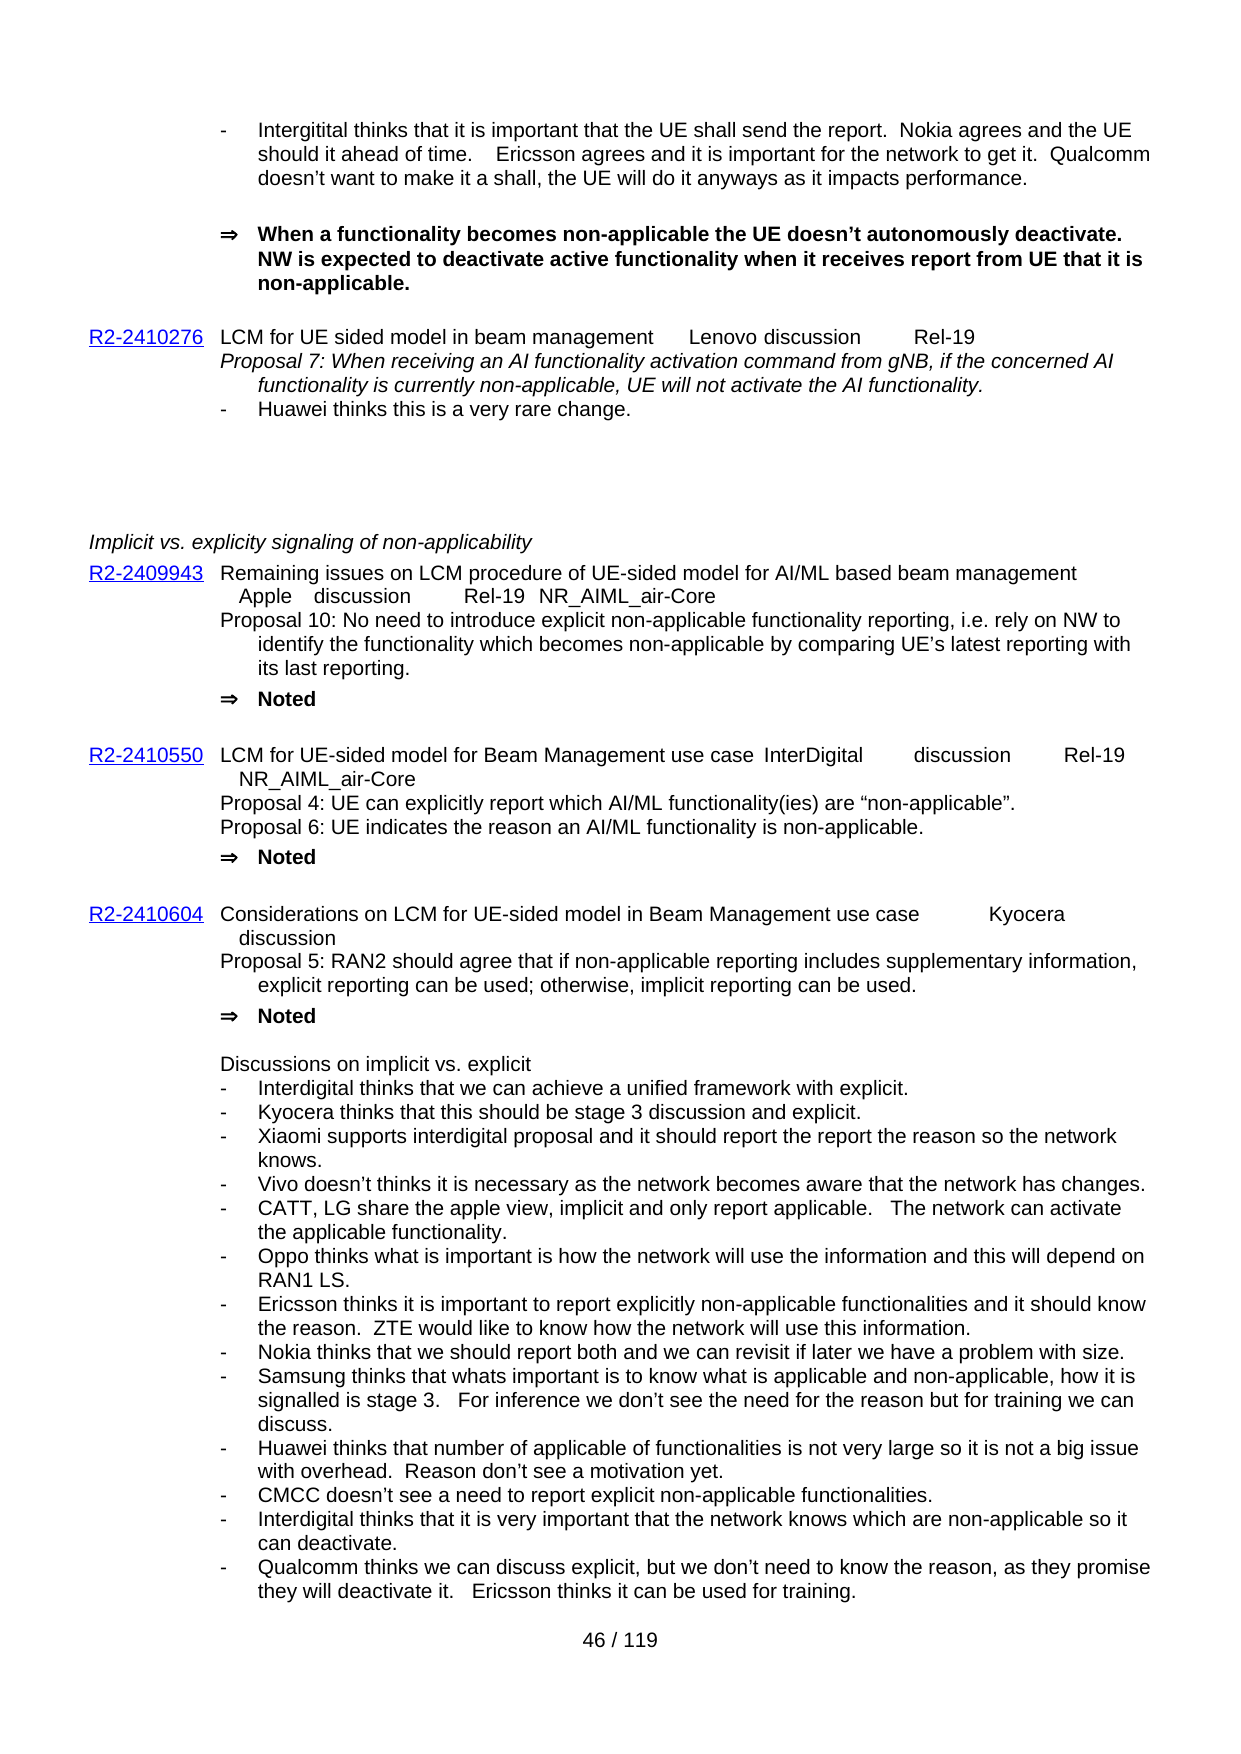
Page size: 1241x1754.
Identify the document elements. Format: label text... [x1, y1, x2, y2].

text - Nokia thinks that we should report both and we can revisit if later we have a problem with size. [220, 1339, 1152, 1363]
text - Kyocera thinks that this should be stage 3 discussion and explicit. [220, 1100, 1152, 1124]
text - Interdigital thinks that we can achieve a unified framework with explicit. [220, 1076, 1152, 1100]
text Implicit vs. explicity signaling of non-applicability [89, 530, 1152, 554]
title R2-2410276 LCM for UE sided model in beam management Lenovo discussion Rel-19 [89, 324, 1152, 348]
text - Samsung thinks that whats important is to know what is applicable and non-applicable, how it is signalled is stage 3. For inference we don’t see the need for the reason but for training we can discuss. [220, 1363, 1152, 1435]
text - CATT, LG share the apple view, implicit and only report applicable. The network can activate the applicable functionality. [220, 1196, 1152, 1244]
text Proposal 5: RAN2 should agree that if non-applicable reporting includes supplementary information, explicit reporting can be used; otherwise, implicit reporting can be used. [220, 949, 1152, 997]
title R2-2409943 Remaining issues on LCM procedure of UE-sided model for AI/ML based beam management Apple discussion Rel-19 NR_AIML_air-Core [89, 560, 1152, 608]
text - Vivo doesn’t thinks it is necessary as the network becomes aware that the network has changes. [220, 1172, 1152, 1196]
text Proposal 7: When receiving an AI functionality activation command from gNB, if the concerned AI functionality is currently non-applicable, UE will not activate the AI functionality. [220, 348, 1152, 396]
text - Huawei thinks that number of applicable of functionalities is not very large so it is not a big issue with overhead. Reason don’t see a motivation yet. [220, 1435, 1152, 1483]
text - Intergitital thinks that it is important that the UE shall send the report. Nokia agrees and the UE should it ahead of time. Ericsson agrees and it is important for the network to get it. Qualcomm doesn’t want to make it a shall, the UE will do it anyways as it impacts performance. [220, 118, 1152, 190]
title R2-2410550 LCM for UE-sided model for Beam Management use case InterDigital discussion Rel-19 NR_AIML_air-Core [89, 743, 1152, 791]
text Proposal 10: No need to introduce explicit non-applicable functionality reporting, i.e. rely on NW to identify the functionality which becomes non-applicable by comparing UE’s latest reporting with its last reporting. [220, 608, 1152, 680]
text Proposal 6: UE indicates the reason an AI/ML functionality is non-applicable. [220, 815, 1152, 839]
text Noted [220, 686, 1152, 711]
text - Interdigital thinks that it is very important that the network knows which are non-applicable so it can deactivate. [220, 1507, 1152, 1555]
text When a functionality becomes non-applicable the UE doesn’t autonomously deactivate. NW is expected to deactivate active functionality when it receives report from UE that it is non-applicable. [220, 222, 1152, 294]
text Noted [220, 845, 1152, 869]
title R2-2410604 Considerations on LCM for UE-sided model in Beam Management use case Kyocera discussion [89, 901, 1152, 949]
text - Qualcomm thinks we can discuss explicit, but we don’t need to know the reason, as they promise they will deactivate it. Ericsson thinks it can be used for training. [220, 1555, 1152, 1603]
text Proposal 4: UE can explicitly report which AI/ML functionality(ies) are “non-applicable”. [220, 791, 1152, 815]
text Noted [220, 1003, 1152, 1028]
text Discussions on implicit vs. explicit [220, 1052, 1152, 1076]
text - Huawei thinks this is a very rare change. [220, 396, 1152, 420]
text - Xiaomi supports interdigital proposal and it should report the report the reason so the network knows. [220, 1124, 1152, 1172]
text - Oppo thinks what is important is how the network will use the information and this will depend on RAN1 LS. [220, 1244, 1152, 1292]
text - Ericsson thinks it is important to report explicitly non-applicable functionalities and it should know the reason. ZTE would like to know how the network will use this information. [220, 1292, 1152, 1339]
text - CMCC doesn’t see a need to report explicit non-applicable functionalities. [220, 1483, 1152, 1507]
